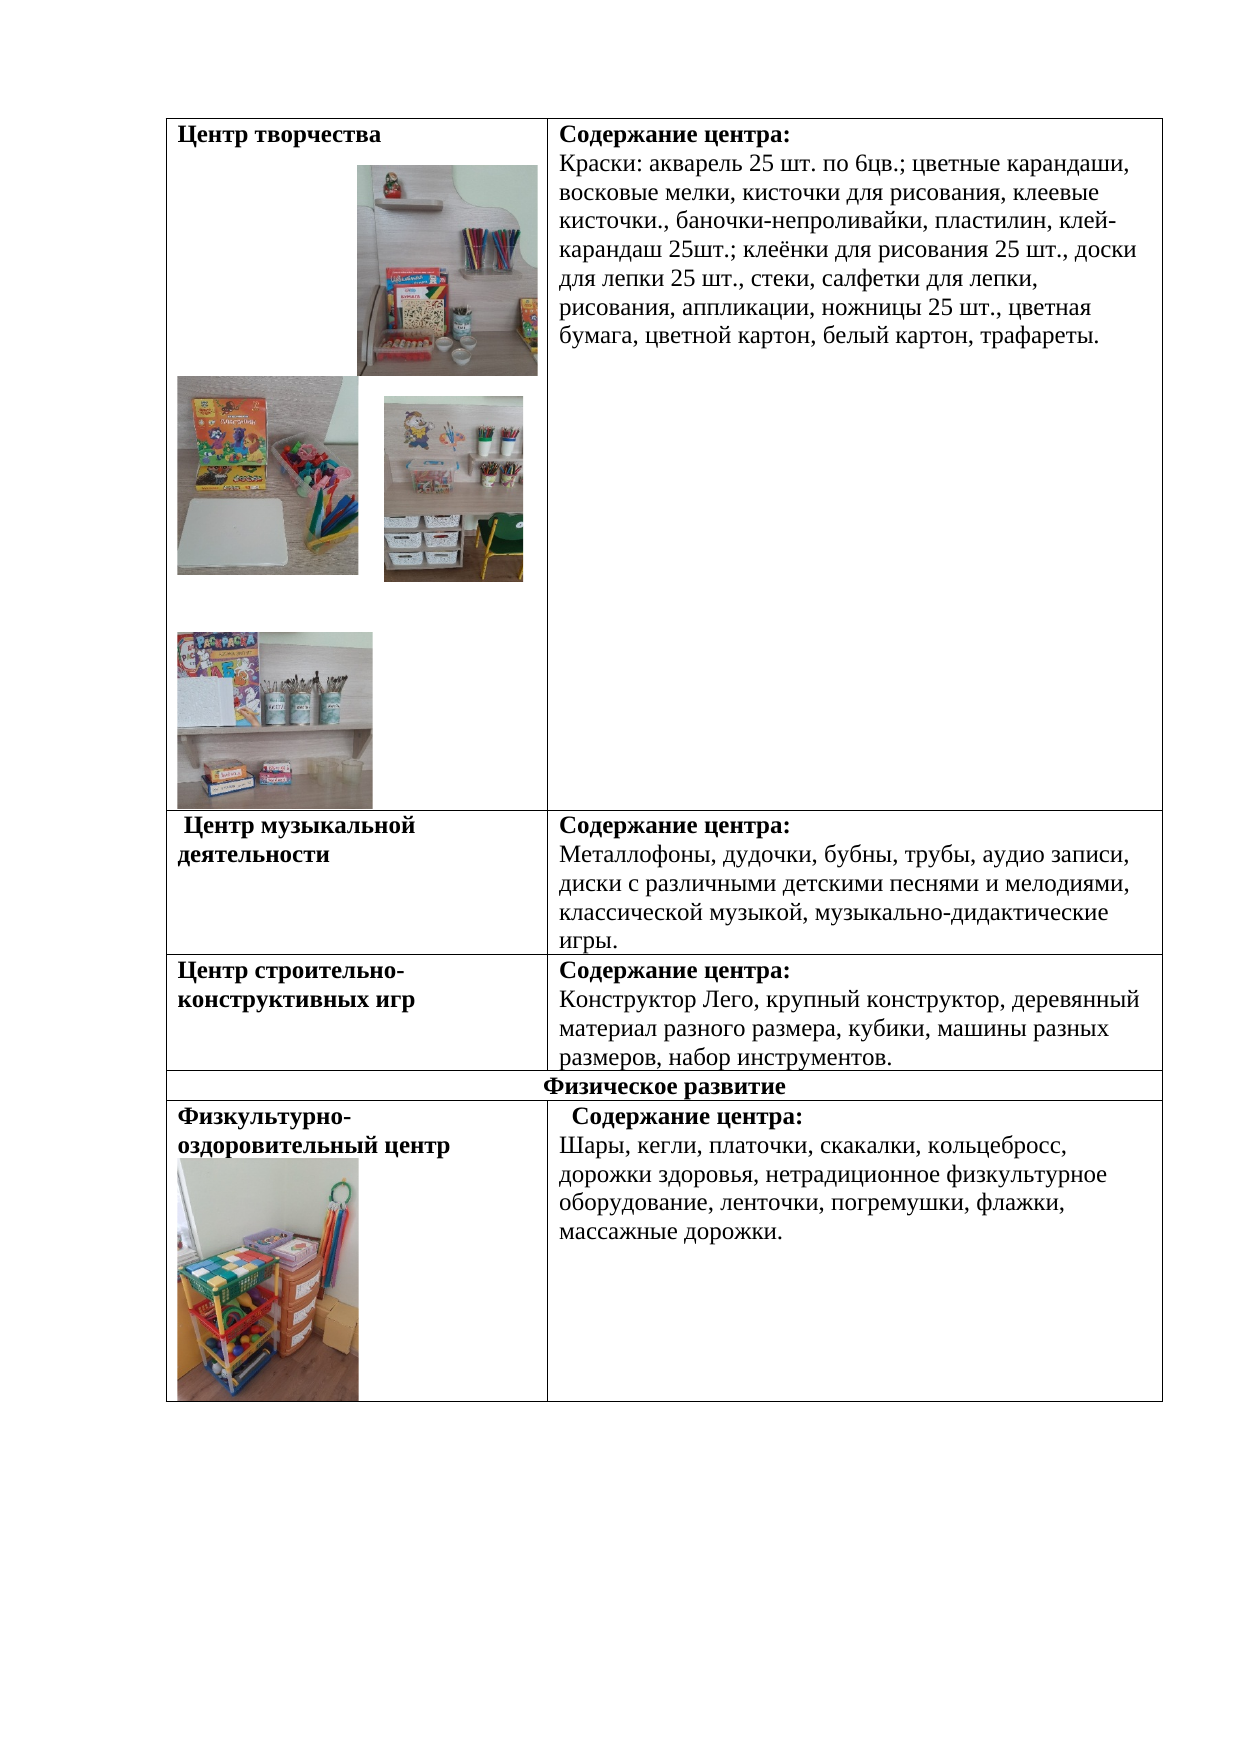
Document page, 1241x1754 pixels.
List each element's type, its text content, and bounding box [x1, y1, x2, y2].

picture [177, 632, 373, 809]
table_cell Центр музыкальной деятельности [167, 811, 547, 954]
table_cell Центр строительно-конструктивных игр [167, 955, 547, 1070]
table_cell Содержание центра: Краски: акварель 25 шт. по 6цв.; цветные карандаши, восковые мелки, кисточки для рисования, клеевые кисточки., баночки-непроливайки, пластилин, клей-карандаш 25шт.; клеёнки для рисования 25 шт., доски для лепки 25 шт., стеки, салфетки для лепки, рисования, аппликации, ножницы 25 шт., цветная бумага, цветной картон, белый картон, трафареты. [548, 119, 1162, 809]
table_cell Содержание центра: Шары, кегли, платочки, скакалки, кольцебросс, дорожки здоровья, нетрадиционное физкультурное оборудование, ленточки, погремушки, флажки, массажные дорожки. [548, 1101, 1162, 1401]
picture [384, 396, 524, 582]
table_cell Физкультурно-оздоровительный центр [167, 1101, 547, 1401]
table_cell Содержание центра: Конструктор Лего, крупный конструктор, деревянный материал разного размера, кубики, машины разных размеров, набор инструментов. [548, 955, 1162, 1070]
picture [177, 1158, 359, 1401]
picture [177, 165, 538, 575]
table_cell Физическое развитие [167, 1071, 1162, 1100]
table_cell Центр творчества [167, 119, 547, 809]
table_cell Содержание центра: Металлофоны, дудочки, бубны, трубы, аудио записи, диски с различными детскими песнями и мелодиями, классической музыкой, музыкально-дидактические игры. [548, 811, 1162, 954]
